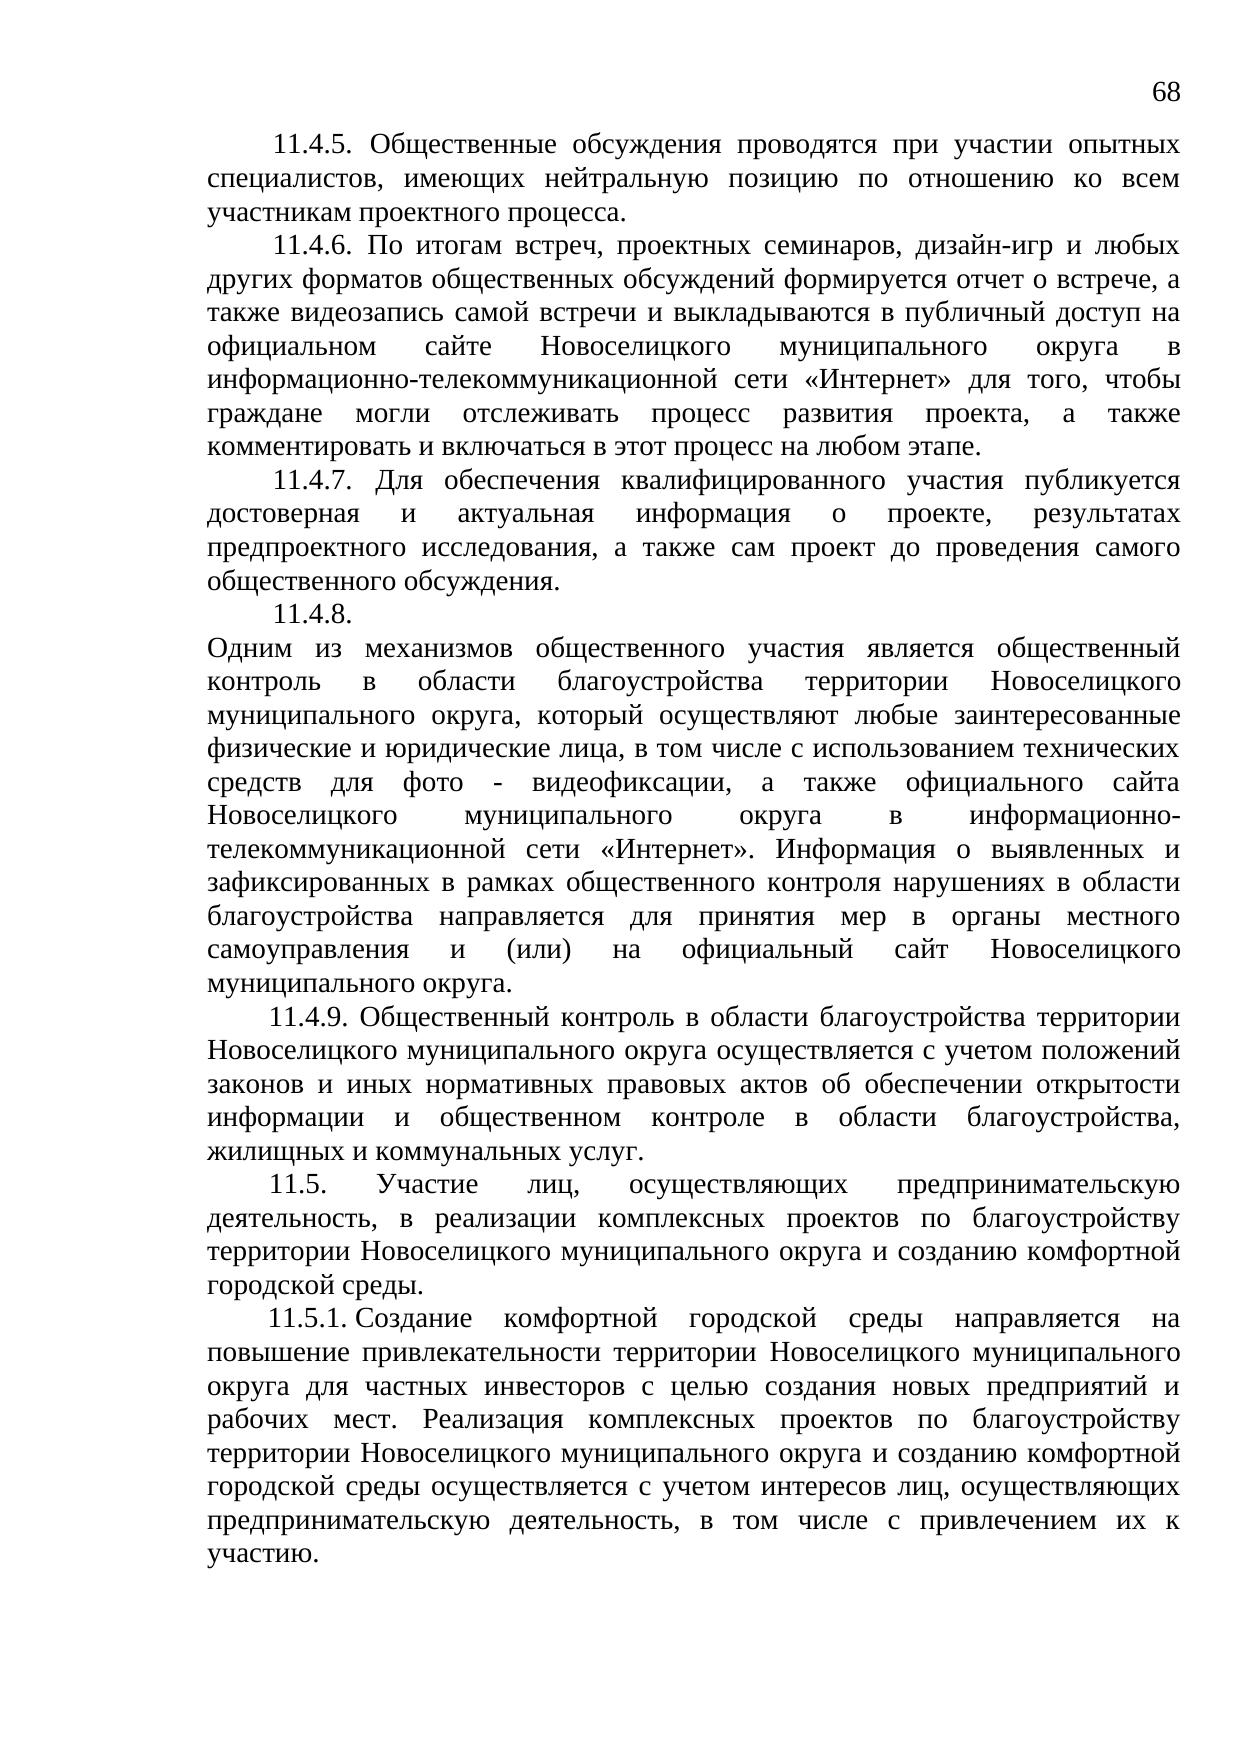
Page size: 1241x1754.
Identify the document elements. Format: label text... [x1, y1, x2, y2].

list Для обеспечения квалифицированного участия публикуется достоверная и актуальная информация о проекте, результатах предпроектного исследования, а также сам проект до проведения самого общественного обсуждения. [207, 462, 1181, 596]
list Общественные обсуждения проводятся при участии опытных специалистов, имеющих нейтральную позицию по отношению ко всем участникам проектного процесса. [207, 127, 1181, 227]
list Создание комфортной городской среды направляется на повышение привлекательности территории Новоселицкого муниципального округа для частных инвесторов с целью создания новых предприятий и рабочих мест. Реализация комплексных проектов по благоустройству территории Новоселицкого муниципального округа и созданию комфортной городской среды осуществляется с учетом интересов лиц, осуществляющих предпринимательскую деятельность, в том числе с привлечением их к участию. [207, 1301, 1181, 1569]
list Одним из механизмов общественного участия является общественный контроль в области благоустройства территории Новоселицкого муниципального округа, который осуществляют любые заинтересованные физические и юридические лица, в том числе с использованием технических средств для фото - видеофиксации, а также официального сайта Новоселицкого муниципального округа в информационно-телекоммуникационной сети «Интернет». Информация о выявленных и зафиксированных в рамках общественного контроля нарушениях в области благоустройства направляется для принятия мер в органы местного самоуправления и (или) на официальный сайт Новоселицкого муниципального округа. [207, 596, 1181, 999]
text 11.5. Участие лиц, осуществляющих предпринимательскую деятельность, в реализации комплексных проектов по благоустройству территории Новоселицкого муниципального округа и созданию комфортной городской среды. [207, 1166, 1181, 1301]
list По итогам встреч, проектных семинаров, дизайн-игр и любых других форматов общественных обсуждений формируется отчет о встрече, а также видеозапись самой встречи и выкладываются в публичный доступ на официальном сайте Новоселицкого муниципального округа в информационно-телекоммуникационной сети «Интернет» для того, чтобы граждане могли отслеживать процесс развития проекта, а также комментировать и включаться в этот процесс на любом этапе. [207, 227, 1181, 462]
text 11.4.9. Общественный контроль в области благоустройства территории Новоселицкого муниципального округа осуществляется с учетом положений законов и иных нормативных правовых актов об обеспечении открытости информации и общественном контроле в области благоустройства, жилищных и коммунальных услуг. [207, 999, 1181, 1166]
